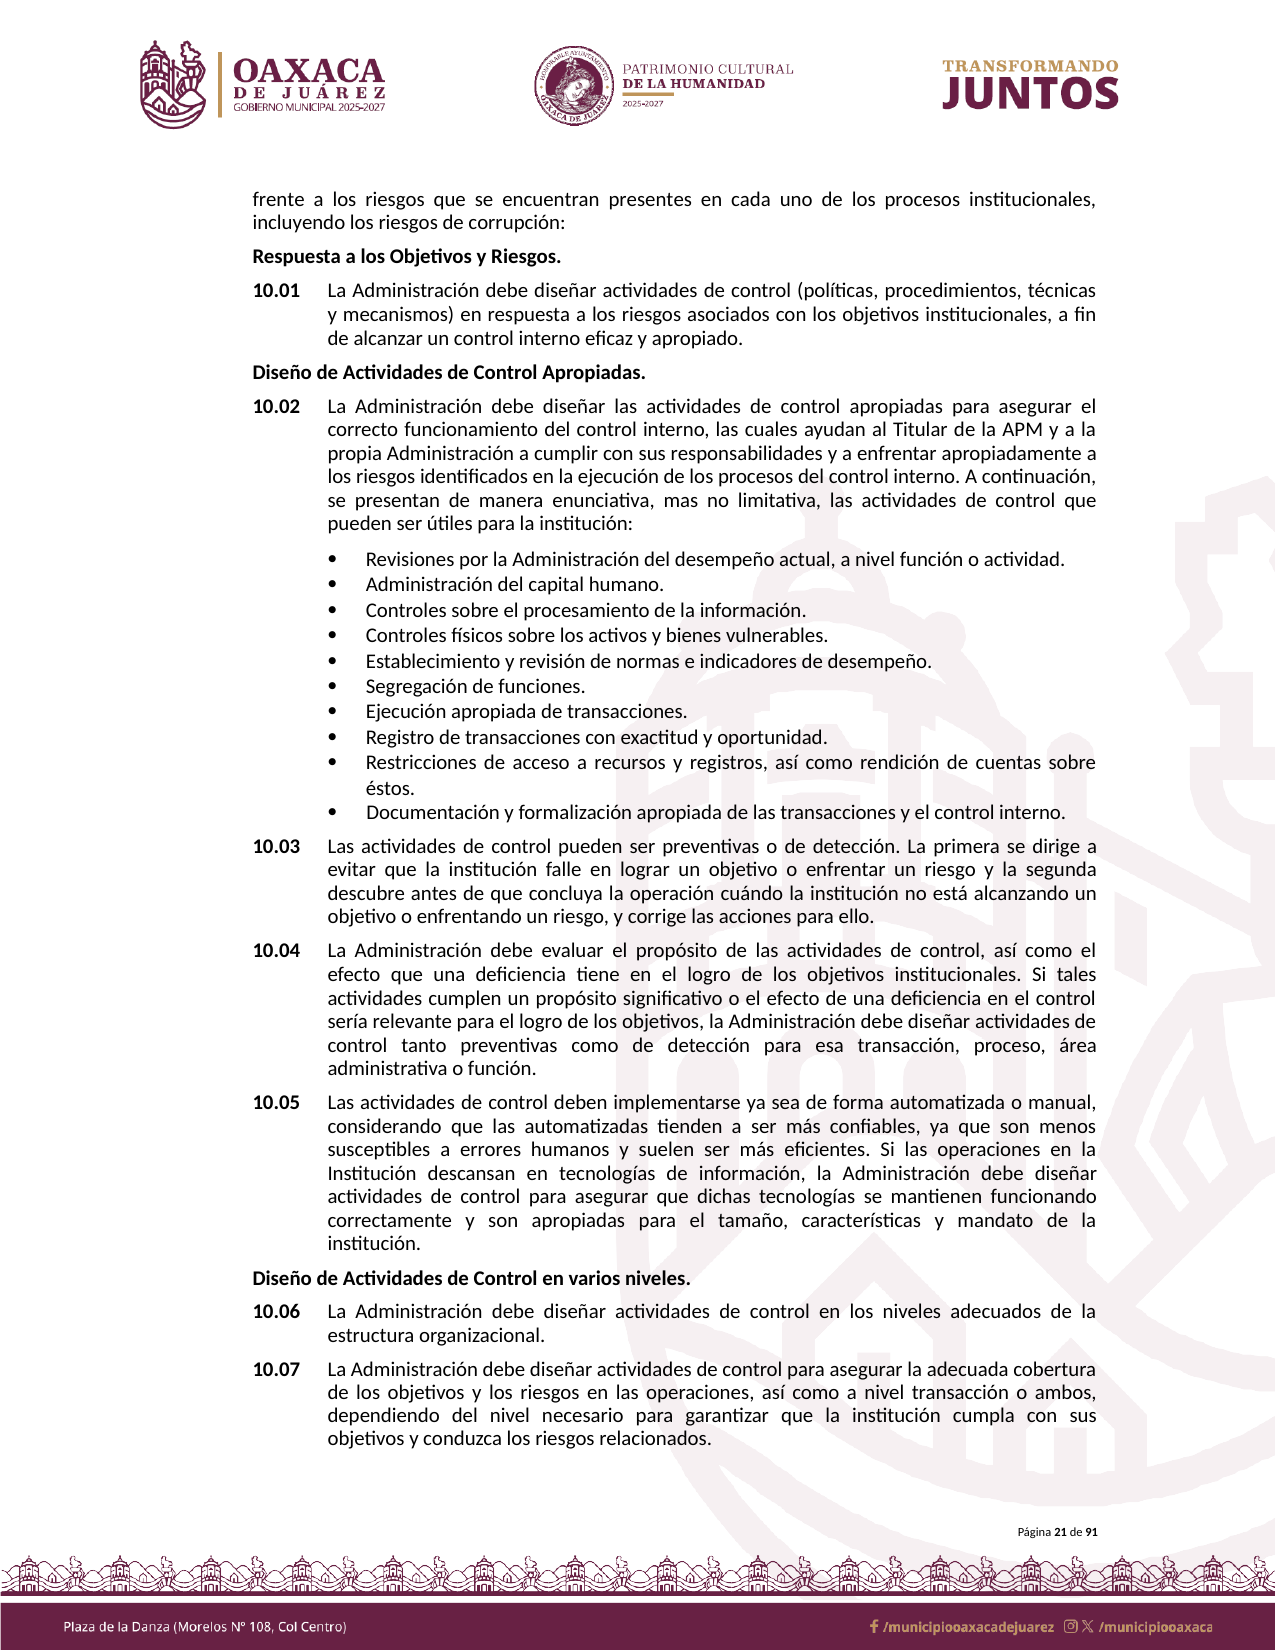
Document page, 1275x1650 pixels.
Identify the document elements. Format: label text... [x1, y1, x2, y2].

picture [111, 26, 1132, 133]
text 10.07 La Administración debe diseñar actividades de control para asegurar la adecuada cobertura de los objetivos y los riesgos en las operaciones, así como a nivel transacción o ambos, dependiendo del nivel necesario para garantizar que la institución cumpla con sus objetivos y conduzca los riesgos relacionados. [252, 1358, 1098, 1450]
list Ejecución apropiada de transacciones. [328, 699, 1098, 724]
text Respuesta a los Objetivos y Riesgos. [252, 245, 1098, 269]
list Administración del capital humano. [328, 572, 1098, 597]
text 10.01 La Administración debe diseñar actividades de control (políticas, procedimientos, técnicas y mecanismos) en respuesta a los riesgos asociados con los objetivos institucionales, a fin de alcanzar un control interno eficaz y apropiado. [252, 279, 1098, 350]
text 10.03 Las actividades de control pueden ser preventivas o de detección. La primera se dirige a evitar que la institución falle en lograr un objetivo o enfrentar un riesgo y la segunda descubre antes de que concluya la operación cuándo la institución no está alcanzando un objetivo o enfrentando un riesgo, y corrige las acciones para ello. [252, 834, 1098, 928]
list Documentación y formalización apropiada de las transacciones y el control interno. [329, 800, 1098, 824]
list Registro de transacciones con exactitud y oportunidad. [328, 724, 1098, 749]
list Revisiones por la Administración del desempeño actual, a nivel función o actividad. [328, 546, 1098, 572]
list Establecimiento y revisión de normas e indicadores de desempeño. [328, 648, 1098, 673]
list Controles sobre el procesamiento de la información. [328, 597, 1098, 622]
list Restricciones de acceso a recursos y registros, así como rendición de cuentas sobre éstos. [328, 749, 1098, 800]
text 10.02 La Administración debe diseñar las actividades de control apropiadas para asegurar el correcto funcionamiento del control interno, las cuales ayudan al Titular de la APM y a la propia Administración a cumplir con sus responsabilidades y a enfrentar apropiadamente a los riesgos identificados en la ejecución de los procesos del control interno. A continuación, se presentan de manera enunciativa, mas no limitativa, las actividades de control que pueden ser útiles para la institución: [252, 394, 1098, 536]
text Diseño de Actividades de Control en varios niveles. [252, 1266, 1098, 1290]
text 10.06 La Administración debe diseñar actividades de control en los niveles adecuados de la estructura organizacional. [252, 1300, 1098, 1347]
text Diseño de Actividades de Control Apropiadas. [252, 360, 1098, 384]
list Controles físicos sobre los activos y bienes vulnerables. [328, 622, 1098, 648]
list Segregación de funciones. [328, 673, 1098, 699]
picture [0, 476, 1275, 1650]
text 10.04 La Administración debe evaluar el propósito de las actividades de control, así como el efecto que una deficiencia tiene en el logro de los objetivos institucionales. Si tales actividades cumplen un propósito significativo o el efecto de una deficiencia en el control sería relevante para el logro de los objetivos, la Administración debe diseñar actividades de control tanto preventivas como de detección para esa transacción, proceso, área administrativa o función. [252, 939, 1098, 1080]
text 10.05 Las actividades de control deben implementarse ya sea de forma automatizada o manual, considerando que las automatizadas tienden a ser más confiables, ya que son menos susceptibles a errores humanos y suelen ser más eficientes. Si las operaciones en la Institución descansan en tecnologías de información, la Administración debe diseñar actividades de control para asegurar que dichas tecnologías se mantienen funcionando correctamente y son apropiadas para el tamaño, características y mandato de la institución. [252, 1091, 1098, 1256]
